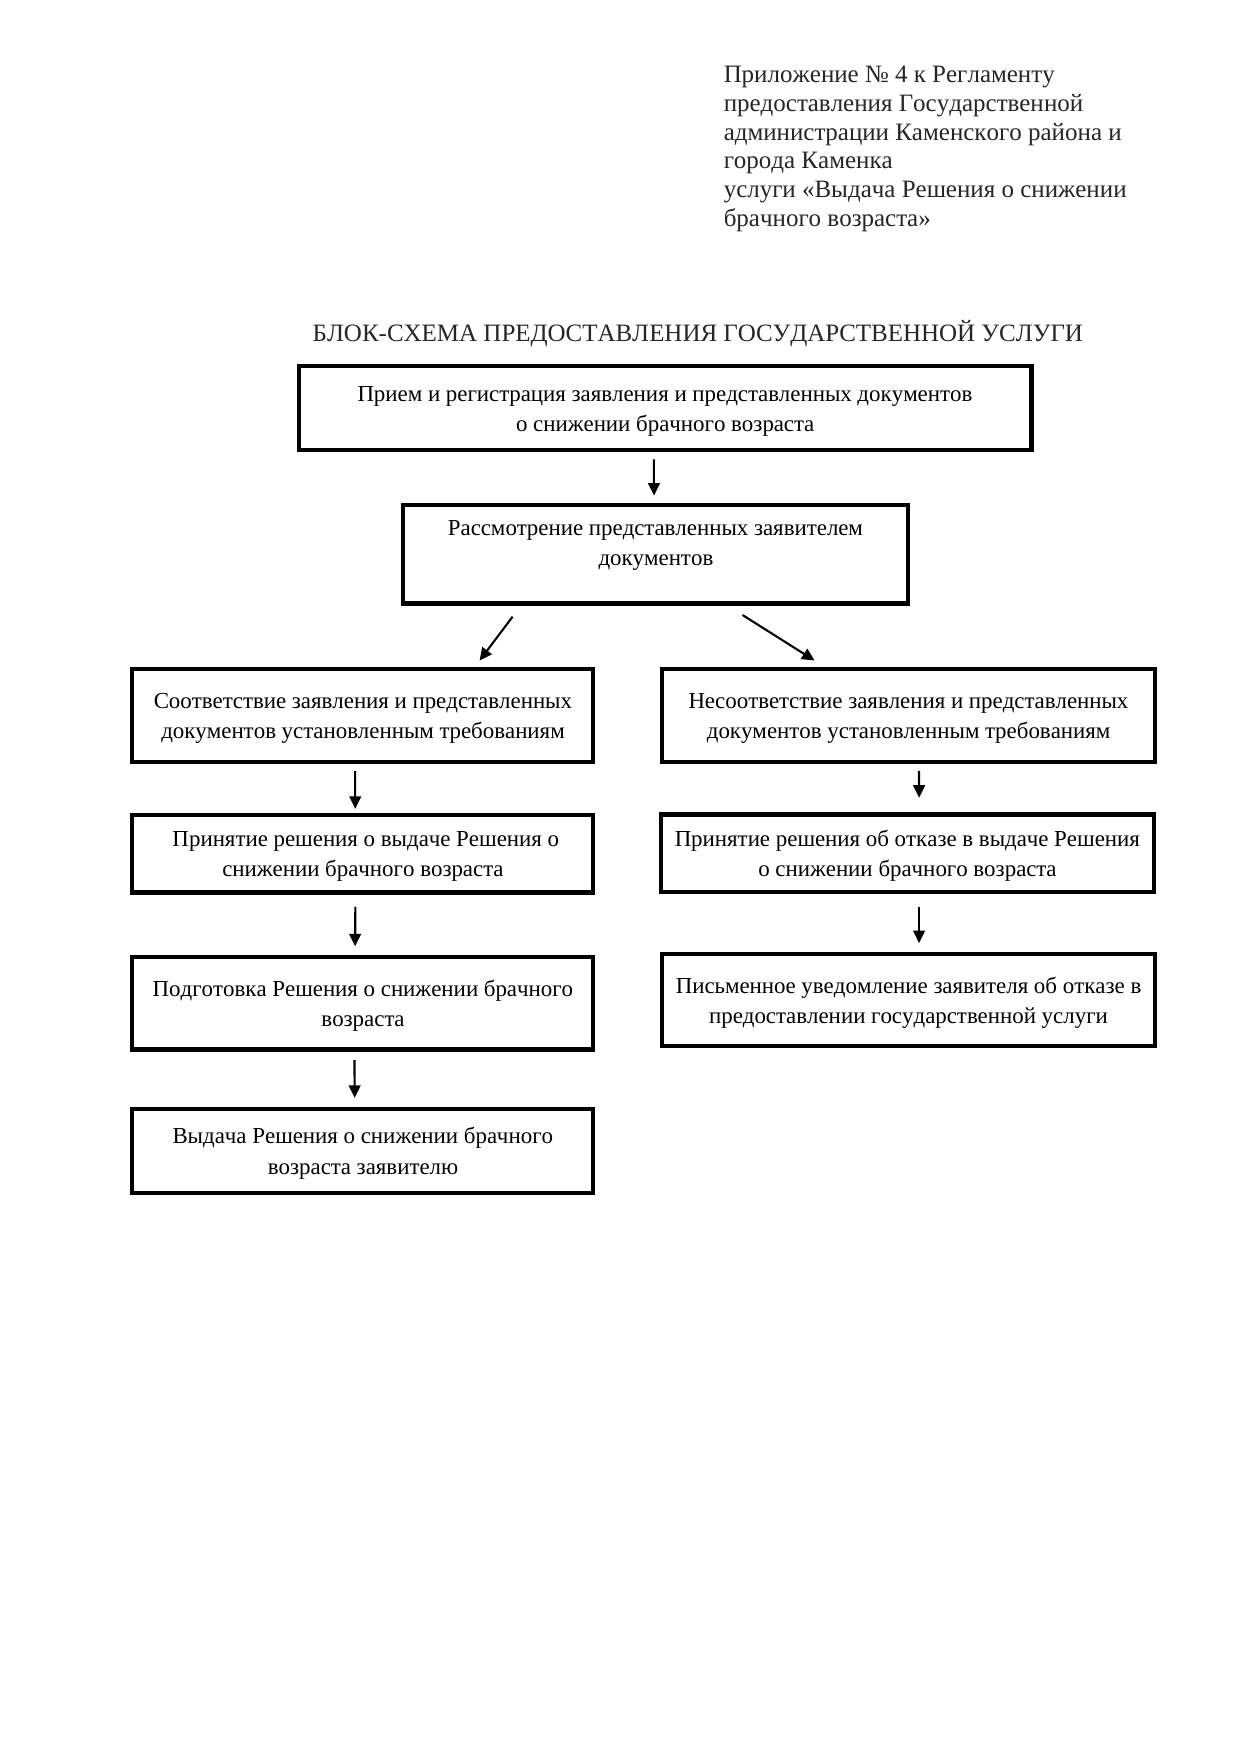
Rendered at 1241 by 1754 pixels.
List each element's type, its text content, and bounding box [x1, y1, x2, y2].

text услуги «Выдача Решения о снижении [723, 174, 1181, 203]
text Приложение № 4 к Регламенту [723, 59, 1181, 88]
text БЛОК-СХЕМА ПРЕДОСТАВЛЕНИЯ ГОСУДАРСТВЕННОЙ УСЛУГИ [177, 318, 1181, 347]
text администрации Каменского района и города Каменка [723, 117, 1181, 174]
text предоставления Государственной [723, 88, 1181, 117]
text брачного возраста» [723, 203, 1181, 232]
